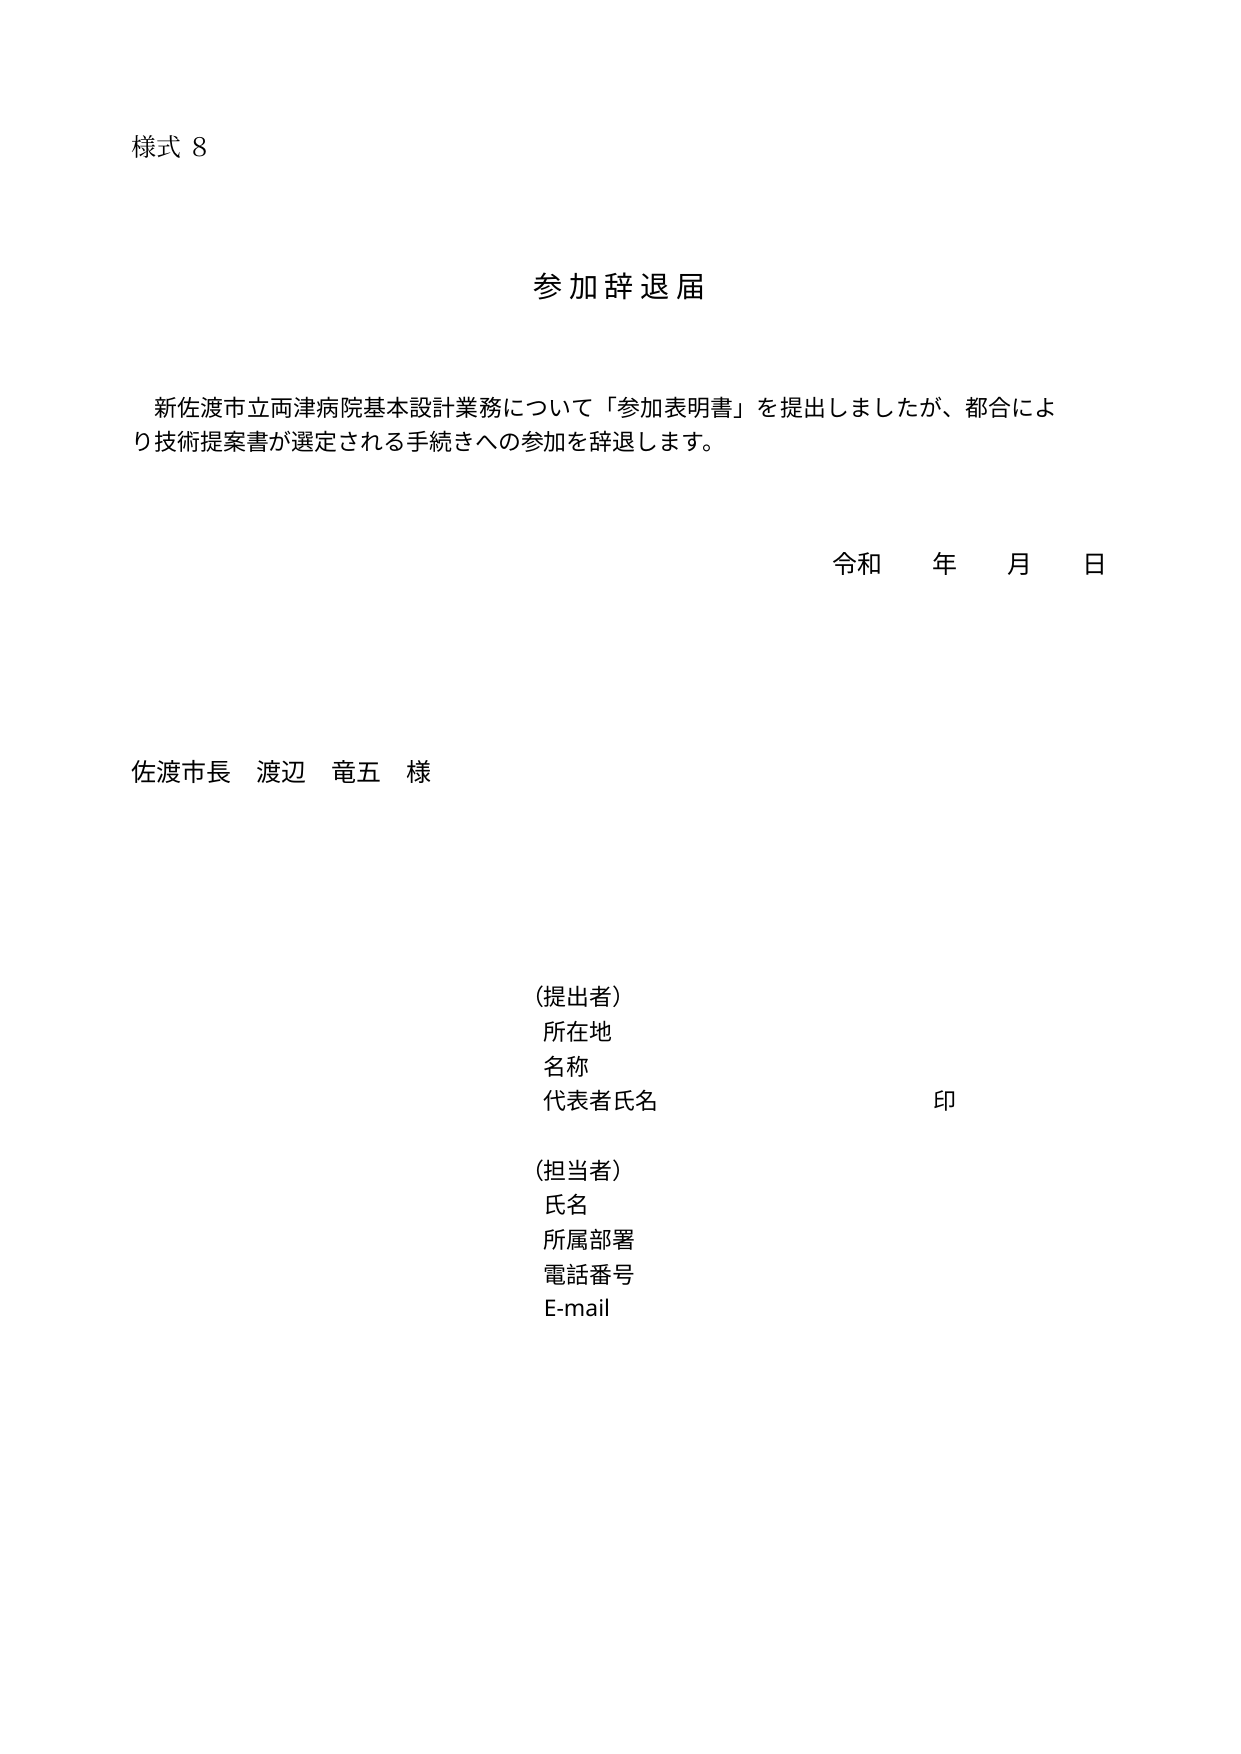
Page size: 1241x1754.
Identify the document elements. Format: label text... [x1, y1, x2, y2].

text （担当者） [131, 1152, 1107, 1187]
text 令和 年 月 日 [131, 527, 1107, 597]
text 名称 [131, 1048, 1107, 1082]
text （提出者） [131, 978, 1107, 1013]
text 新佐渡市立両津病院基本設計業務について「参加表明書」を提出しましたが、都合により技術提案書が選定される手続きへの参加を辞退します。 [131, 389, 1059, 458]
text 参 加 辞 退 届 [131, 250, 1107, 319]
text 代表者氏名 印 [131, 1082, 1107, 1117]
text 所属部署 [131, 1221, 1107, 1256]
text 佐渡市長 渡辺 竜五 様 [131, 736, 1107, 805]
text 氏名 [131, 1187, 1107, 1221]
text 電話番号 [131, 1256, 1107, 1291]
text 様式 ８ [131, 111, 1107, 181]
text 所在地 [131, 1013, 1107, 1048]
text E-mail [131, 1291, 1107, 1325]
